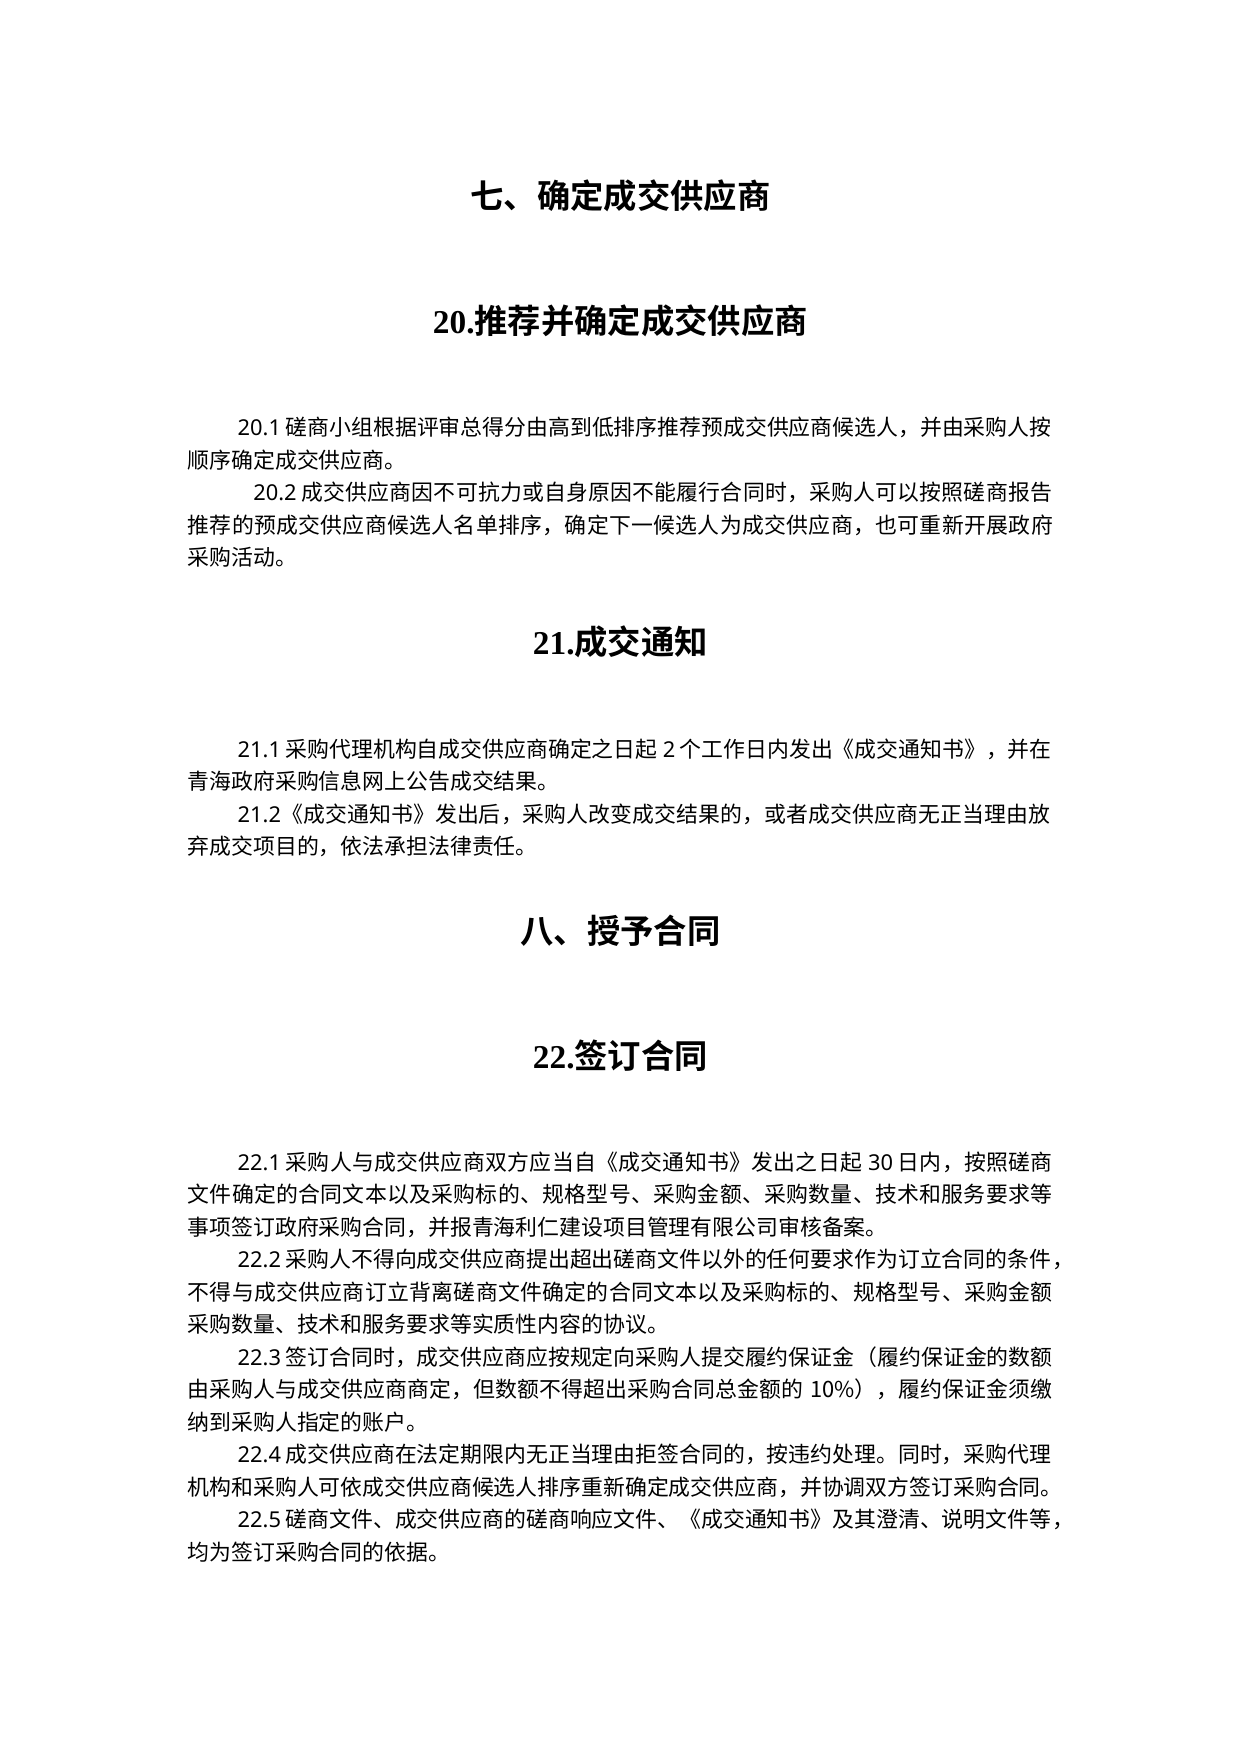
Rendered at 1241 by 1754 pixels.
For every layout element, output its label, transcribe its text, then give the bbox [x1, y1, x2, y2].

text 20.1磋商小组根据评审总得分由高到低排序推荐预成交供应商候选人，并由采购人按顺序确定成交供应商。 [187, 410, 1053, 475]
text 21.2《成交通知书》发出后，采购人改变成交结果的，或者成交供应商无正当理由放弃成交项目的，依法承担法律责任。 [187, 796, 1053, 861]
subtitle 七、确定成交供应商 [187, 162, 1053, 227]
text 21.1采购代理机构自成交供应商确定之日起2个工作日内发出《成交通知书》，并在青海政府采购信息网上公告成交结果。 [187, 731, 1053, 796]
text 22.2采购人不得向成交供应商提出超出磋商文件以外的任何要求作为订立合同的条件，不得与成交供应商订立背离磋商文件确定的合同文本以及采购标的、规格型号、采购金额、采购数量、技术和服务要求等实质性内容的协议。 [187, 1242, 1053, 1339]
text 20.2成交供应商因不可抗力或自身原因不能履行合同时，采购人可以按照磋商报告推荐的预成交供应商候选人名单排序，确定下一候选人为成交供应商，也可重新开展政府采购活动。 [187, 475, 1053, 572]
subtitle 21.成交通知 [187, 608, 1053, 673]
subtitle 22.签订合同 [187, 1021, 1053, 1086]
text 22.1采购人与成交供应商双方应当自《成交通知书》发出之日起30日内，按照磋商文件确定的合同文本以及采购标的、规格型号、采购金额、采购数量、技术和服务要求等事项签订政府采购合同，并报青海利仁建设项目管理有限公司审核备案。 [187, 1144, 1053, 1242]
text 22.4成交供应商在法定期限内无正当理由拒签合同的，按违约处理。同时，采购代理机构和采购人可依成交供应商候选人排序重新确定成交供应商，并协调双方签订采购合同。 [187, 1437, 1053, 1502]
text 22.5磋商文件、成交供应商的磋商响应文件、《成交通知书》及其澄清、说明文件等，均为签订采购合同的依据。 [187, 1502, 1053, 1567]
text 22.3签订合同时，成交供应商应按规定向采购人提交履约保证金（履约保证金的数额由采购人与成交供应商商定，但数额不得超出采购合同总金额的10%），履约保证金须缴纳到采购人指定的账户。 [187, 1339, 1053, 1437]
subtitle 八、授予合同 [187, 897, 1053, 962]
subtitle 20.推荐并确定成交供应商 [187, 286, 1053, 351]
